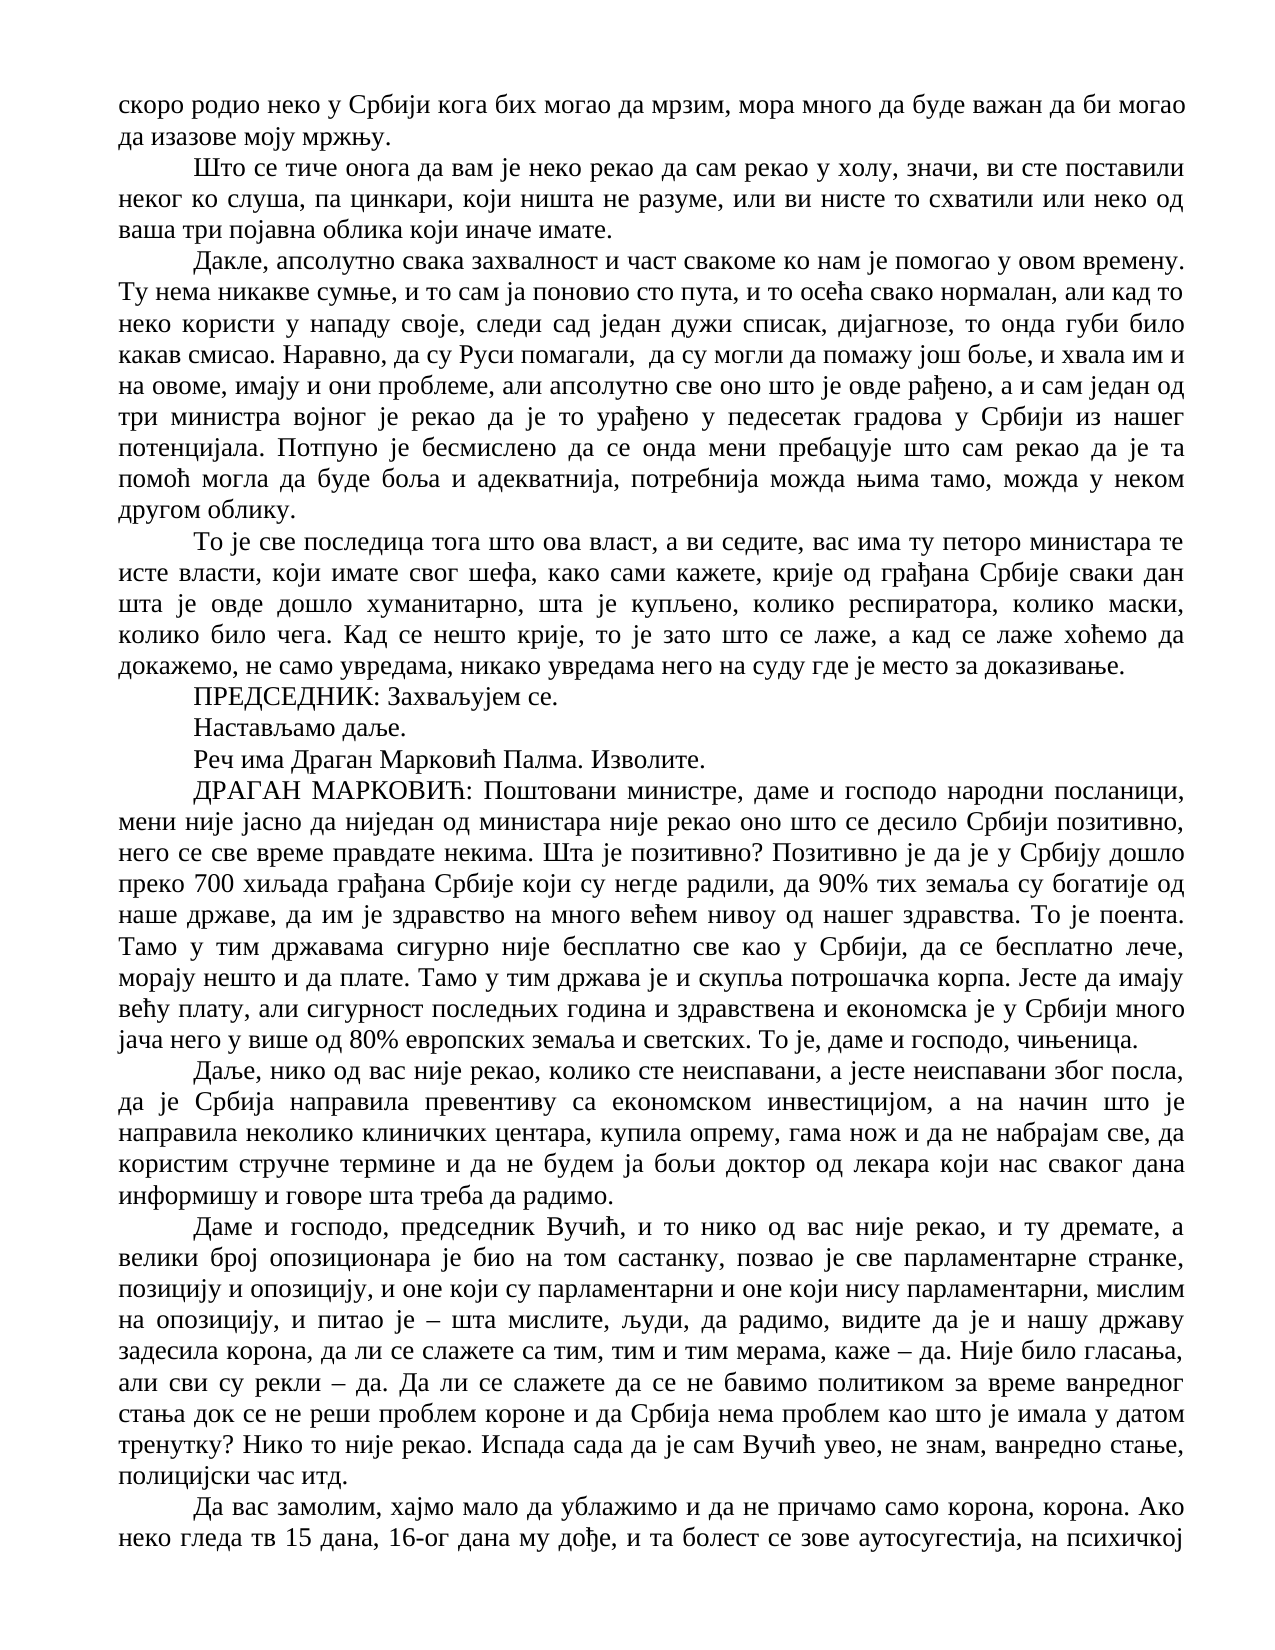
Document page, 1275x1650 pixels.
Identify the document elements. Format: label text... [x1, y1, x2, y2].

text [118, 1490, 1186, 1552]
text ПРЕДСЕДНИК: Захваљујем се. [118, 680, 1186, 712]
text ДРАГАН МАРКОВИЋ: Поштовани министре, даме и господо народни посланици, мени није јасно да ниједан од министара није рекао оно што се десило Србији позитивно, него се све време правдате некима. Шта је позитивно? Позитивно је да је у Србију дошло преко 700 хиљада грађана Србије који су негде радили, да 90% тих земаља су богатије од наше државе, да им је здравство на много већем нивоу од нашег здравства. То је поента. Тамо у тим државама сигурно није бесплатно све као у Србији, да се бесплатно лече, морају нешто и да плате. Тамо у тим држава је и скупља потрошачка корпа. Јесте да имају већу плату, али сигурност последњих година и здравствена и економска је у Србији много јача него у више од 80% европских земаља и светских. То је, даме и господо, чињеница. [118, 774, 1186, 1054]
text Даље, нико од вас није рекао, колико сте неиспавани, а јесте неиспавани због посла, да је Србија направила превентиву са економском инвестицијом, а на начин што је направила неколико клиничких центара, купила опрему, гама нож и да не набрајам све, да користим стручне термине и да не будем ја бољи доктор од лекара који нас сваког дана информишу и говоре шта треба да радимо. [118, 1054, 1186, 1210]
text Реч има Драган Марковић Палма. Изволите. [118, 743, 1186, 774]
text Настављамо даље. [118, 712, 1186, 743]
text Даме и господо, председник Вучић, и то нико од вас није рекао, и ту дремате, а велики број опозиционара је био на том састанку, позвао је све парламентарне странке, позицију и опозицију, и оне који су парламентарни и оне који нису парламентарни, мислим на опозицију, и питао је – шта мислите, људи, да радимо, видите да је и нашу државу задесила корона, да ли се слажете са тим, тим и тим мерама, каже – да. Није било гласања, али сви су рекли – да. Да ли се слажете да се не бавимо политиком за време ванредног стања док се не реши проблем короне и да Србија нема проблем као што је имала у датом тренутку? Нико то није рекао. Испада сада да је сам Вучић увео, не знам, ванредно стање, полицијски час итд. [118, 1210, 1186, 1490]
text Дакле, апсолутно свака захвалност и част свакоме ко нам је помогао у овом времену. Ту нема никакве сумње, и то сам ја поновио сто пута, и то осећа свако нормалан, али кад то неко користи у нападу своје, следи сад један дужи списак, дијагнозе, то онда губи било какав смисао. Наравно, да су Руси помагали, да су могли да помажу још боље, и хвала им и на овоме, имају и они проблеме, али апсолутно све оно што је овде рађено, а и сам један од три министра војног је рекао да је то урађено у педесетак градова у Србији из нашег потенцијала. Потпуно је бесмислено да се онда мени пребацује што сам рекао да је та помоћ могла да буде боља и адекватнија, потребнија можда њима тамо, можда у неком другом облику. [118, 244, 1186, 525]
text То је све последица тога што ова власт, а ви седите, вас има ту петоро министара те исте власти, који имате свог шефа, како сами кажете, крије од грађана Србије сваки дан шта је овде дошло хуманитарно, шта је купљено, колико респиратора, колико маски, колико било чега. Кад се нешто крије, то је зато што се лаже, а кад се лаже хоћемо да докажемо, не само увредама, никако увредама него на суду где је место за доказивање. [118, 525, 1186, 680]
text Што се тиче онога да вам је неко рекао да сам рекао у холу, значи, ви сте поставили неког ко слуша, па цинкари, који ништа не разуме, или ви нисте то схватили или неко од ваша три појавна облика који иначе имате. [118, 151, 1186, 244]
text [118, 89, 1186, 151]
